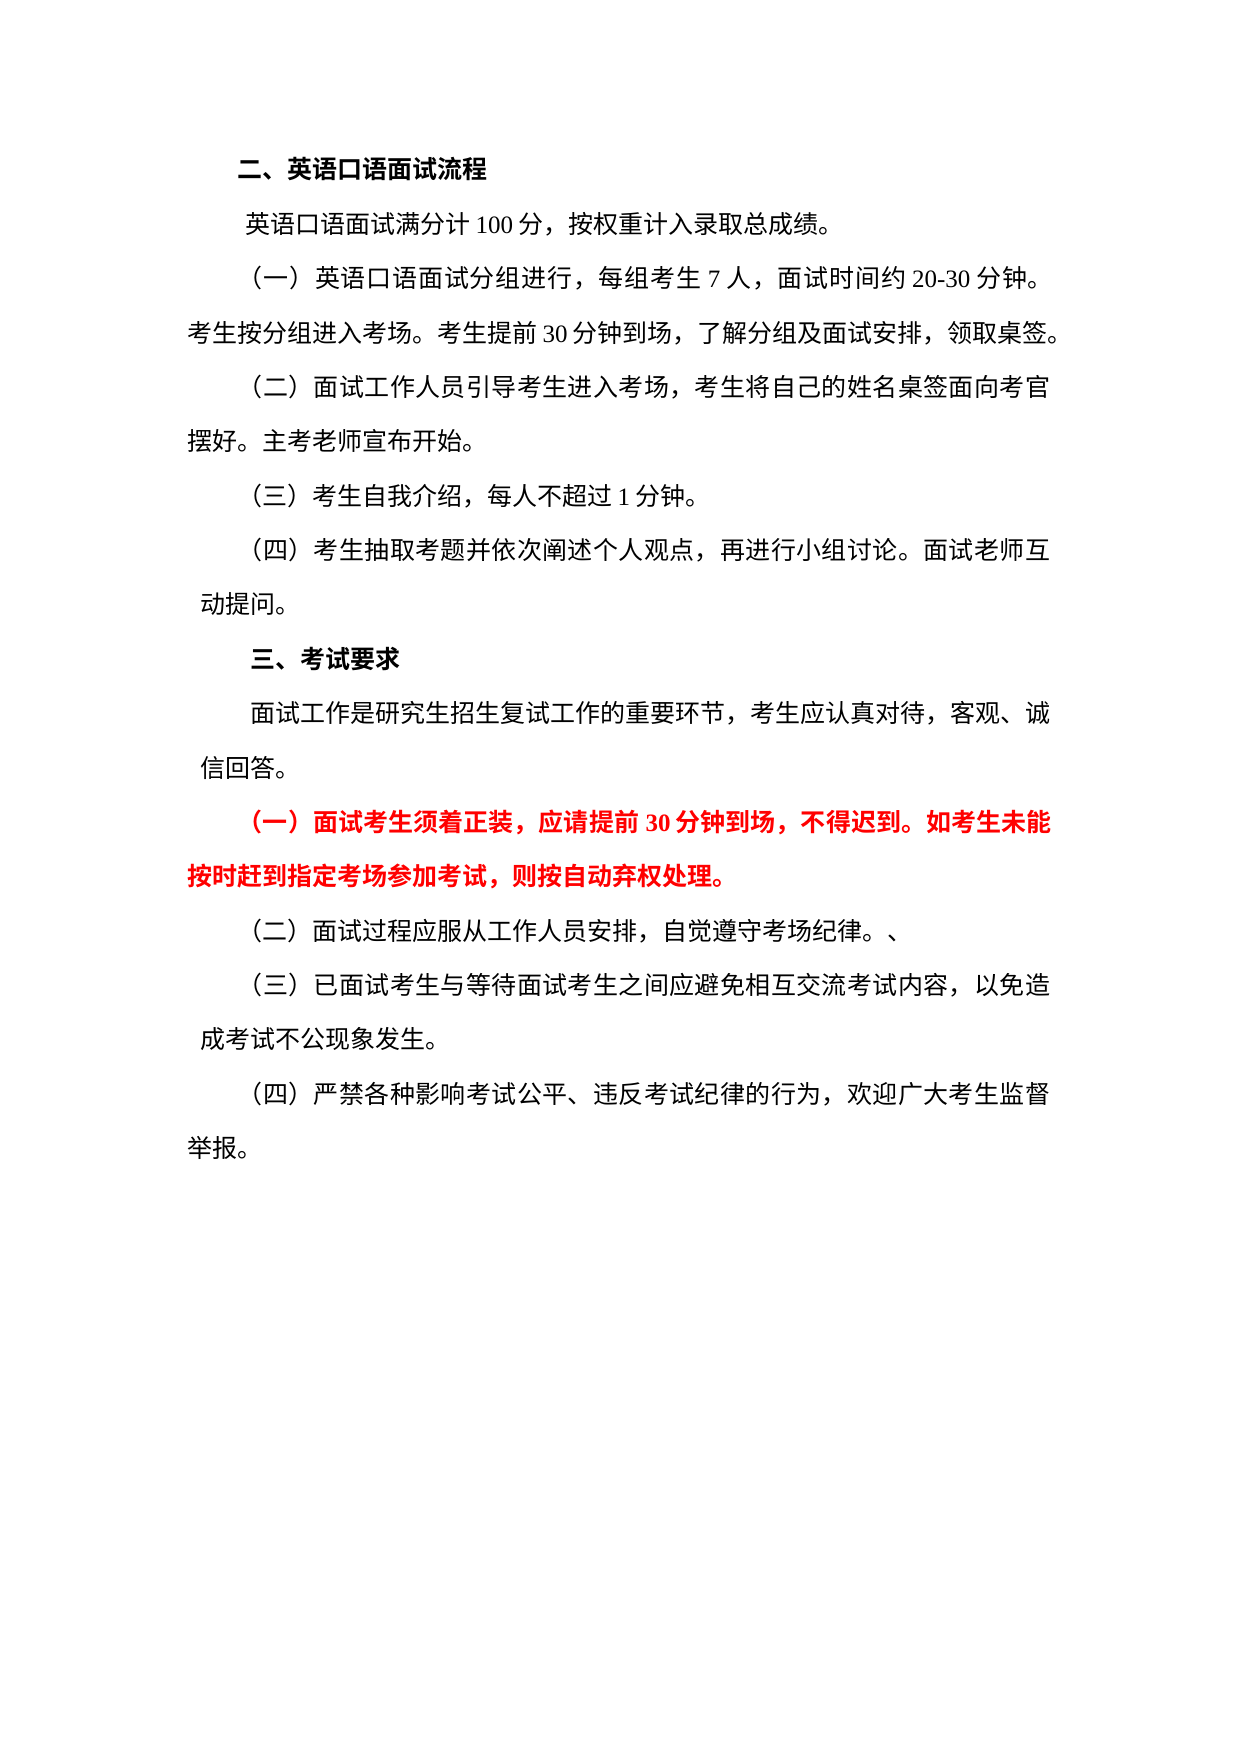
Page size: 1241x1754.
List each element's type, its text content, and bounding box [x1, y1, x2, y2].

text 三、考试要求 [238, 639, 1053, 676]
text 二、英语口语面试流程 [237, 150, 1053, 186]
text （三）考生自我介绍，每人不超过1分钟。 [187, 476, 1053, 512]
text （三）已面试考生与等待面试考生之间应避免相互交流考试内容，以免造成考试不公现象发生。 [200, 966, 1053, 1056]
text 英语口语面试满分计100分，按权重计入录取总成绩。 [187, 204, 1053, 241]
text （四）考生抽取考题并依次阐述个人观点，再进行小组讨论。面试老师互动提问。 [200, 531, 1053, 621]
text （二）面试工作人员引导考生进入考场，考生将自己的姓名桌签面向考官摆好。主考老师宣布开始。 [187, 367, 1053, 458]
text 面试工作是研究生招生复试工作的重要环节，考生应认真对待，客观、诚信回答。 [200, 694, 1053, 784]
text （一）英语口语面试分组进行，每组考生7人，面试时间约20-30分钟。考生按分组进入考场。考生提前30分钟到场，了解分组及面试安排，领取桌签。 [187, 259, 1053, 349]
text （四）严禁各种影响考试公平、违反考试纪律的行为，欢迎广大考生监督举报。 [187, 1074, 1053, 1165]
text （二）面试过程应服从工作人员安排，自觉遵守考场纪律。、 [187, 911, 1053, 947]
text （一）面试考生须着正装，应请提前30分钟到场，不得迟到。如考生未能按时赶到指定考场参加考试，则按自动弃权处理。 [187, 802, 1053, 893]
